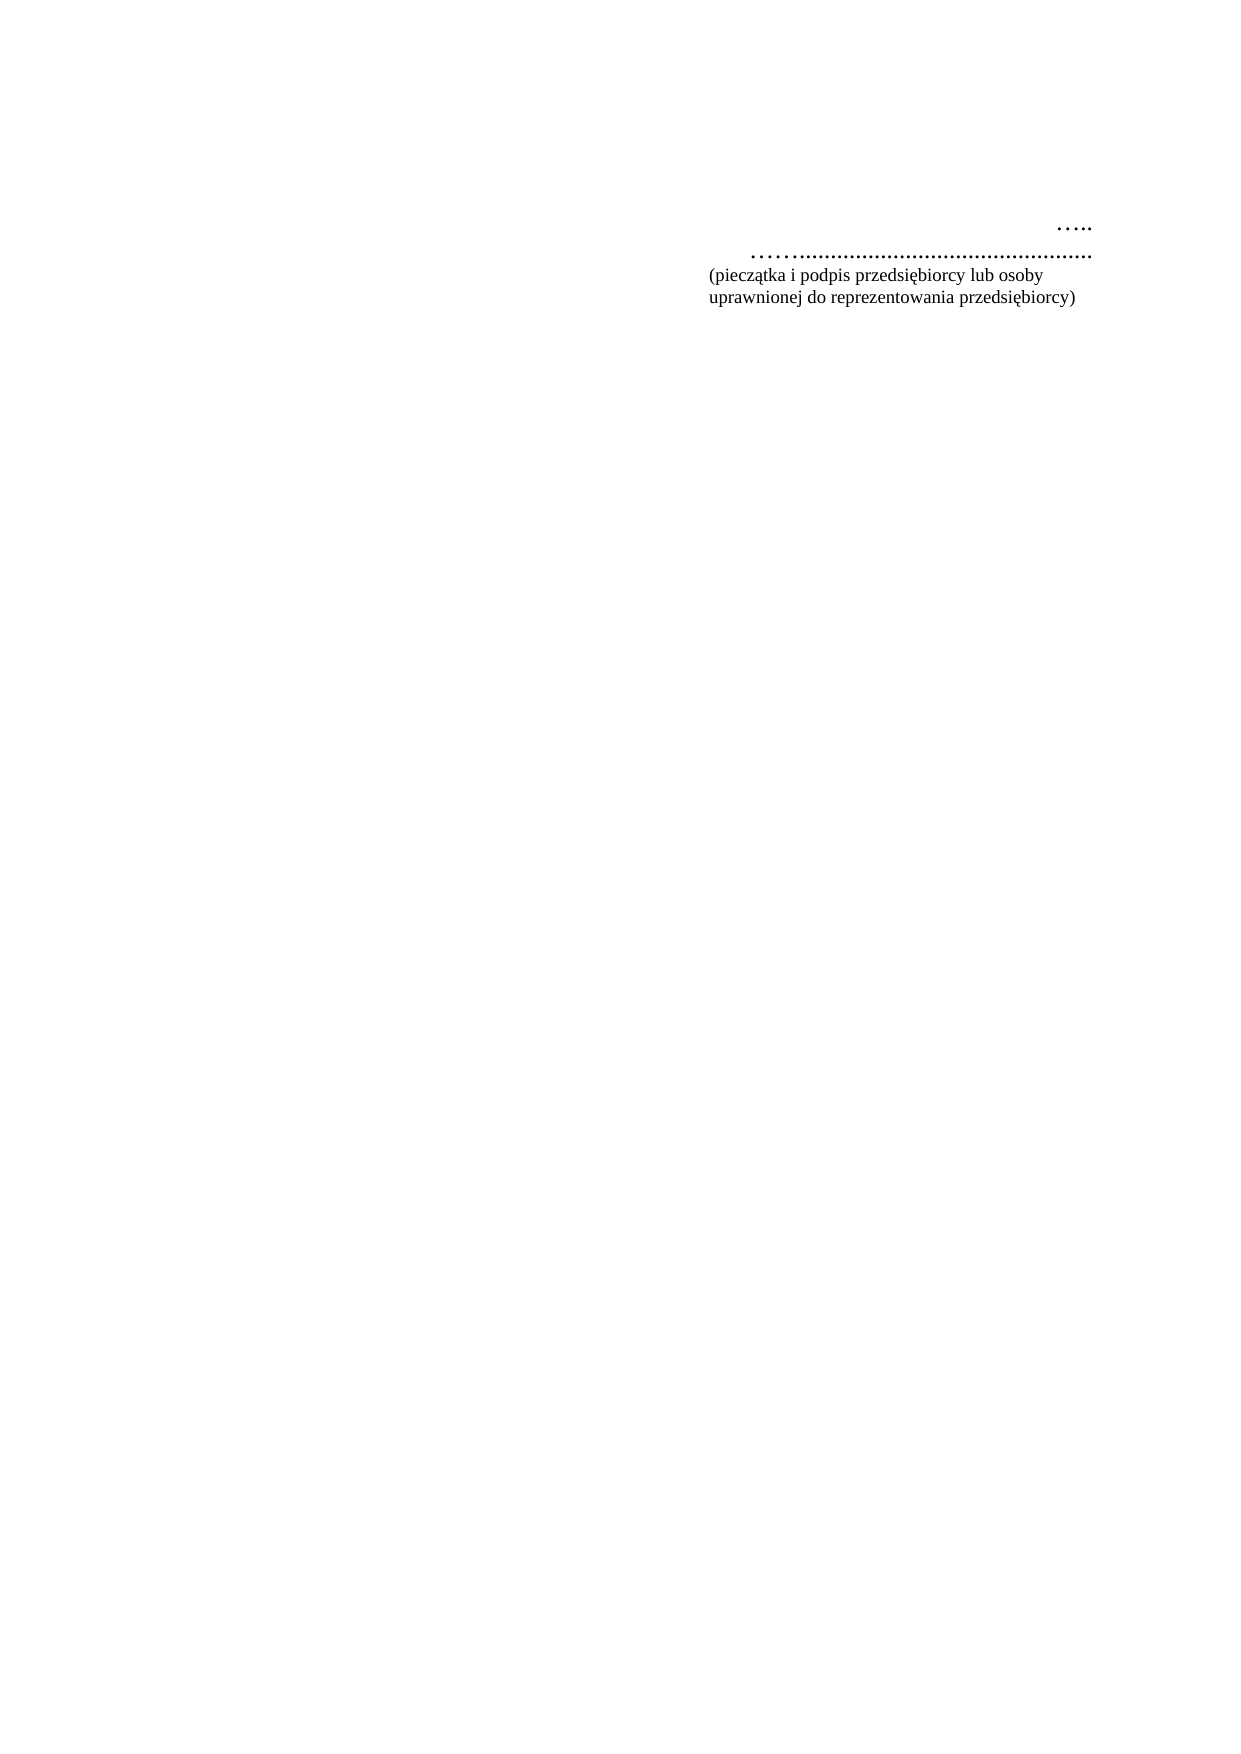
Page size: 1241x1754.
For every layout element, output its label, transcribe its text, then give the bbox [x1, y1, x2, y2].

text (pieczątka i podpis przedsiębiorcy lub osoby uprawnionej do reprezentowania przedsiębiorcy) [118, 264, 1092, 307]
text …..……............................................... [221, 207, 1092, 264]
